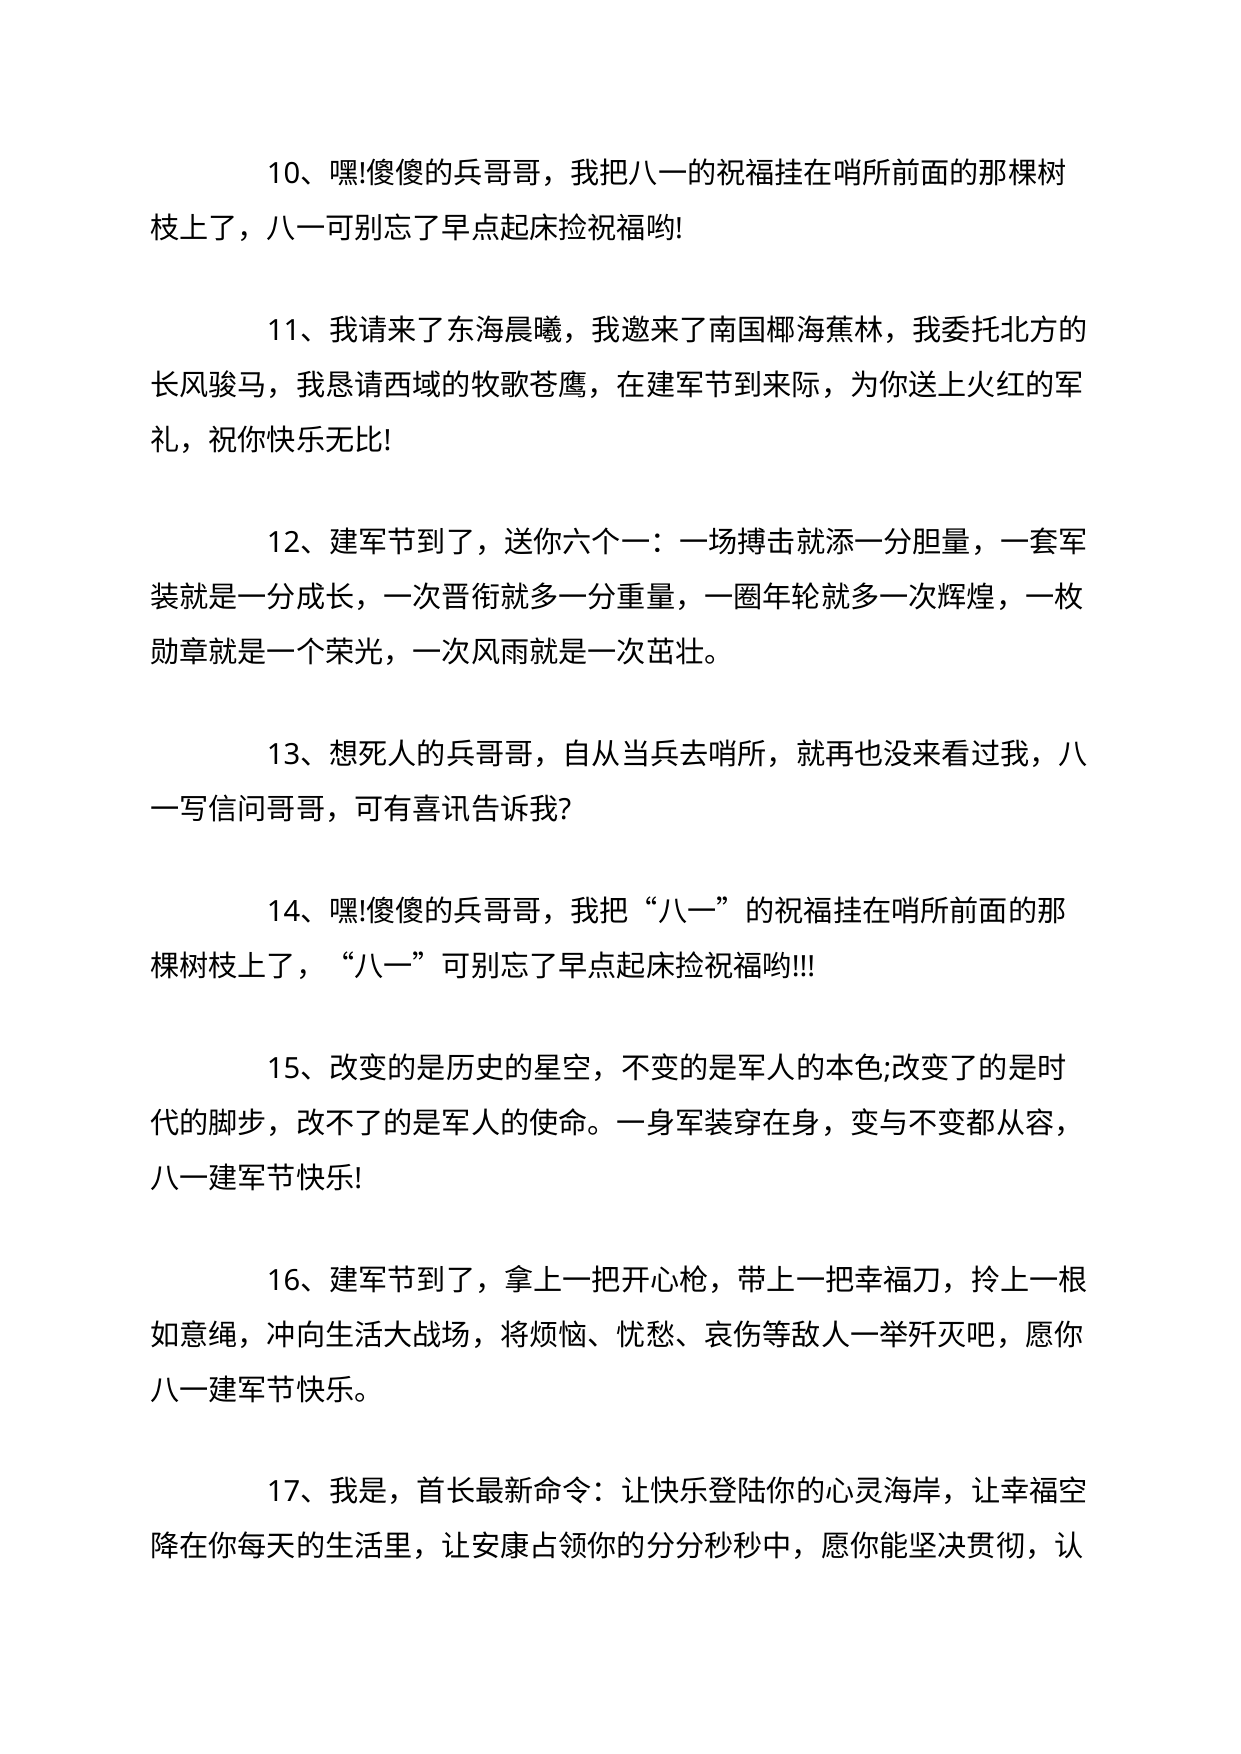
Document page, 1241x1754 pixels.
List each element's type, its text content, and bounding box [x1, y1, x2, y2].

text 14、嘿!傻傻的兵哥哥，我把“八一”的祝福挂在哨所前面的那棵树枝上了，“八一”可别忘了早点起床捡祝福哟!!! [150, 887, 1090, 985]
text 13、想死人的兵哥哥，自从当兵去哨所，就再也没来看过我，八一写信问哥哥，可有喜讯告诉我? [150, 731, 1090, 828]
text 16、建军节到了，拿上一把开心枪，带上一把幸福刀，拎上一根如意绳，冲向生活大战场，将烦恼、忧愁、哀伤等敌人一举歼灭吧，愿你八一建军节快乐。 [150, 1256, 1090, 1408]
text 10、嘿!傻傻的兵哥哥，我把八一的祝福挂在哨所前面的那棵树枝上了，八一可别忘了早点起床捡祝福哟! [150, 150, 1090, 247]
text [150, 1468, 1090, 1565]
text 15、改变的是历史的星空，不变的是军人的本色;改变了的是时代的脚步，改不了的是军人的使命。一身军装穿在身，变与不变都从容，八一建军节快乐! [150, 1044, 1090, 1197]
text 11、我请来了东海晨曦，我邀来了南国椰海蕉林，我委托北方的长风骏马，我恳请西域的牧歌苍鹰，在建军节到来际，为你送上火红的军礼，祝你快乐无比! [150, 307, 1090, 459]
text 12、建军节到了，送你六个一：一场搏击就添一分胆量，一套军装就是一分成长，一次晋衔就多一分重量，一圈年轮就多一次辉煌，一枚勋章就是一个荣光，一次风雨就是一次茁壮。 [150, 519, 1090, 671]
